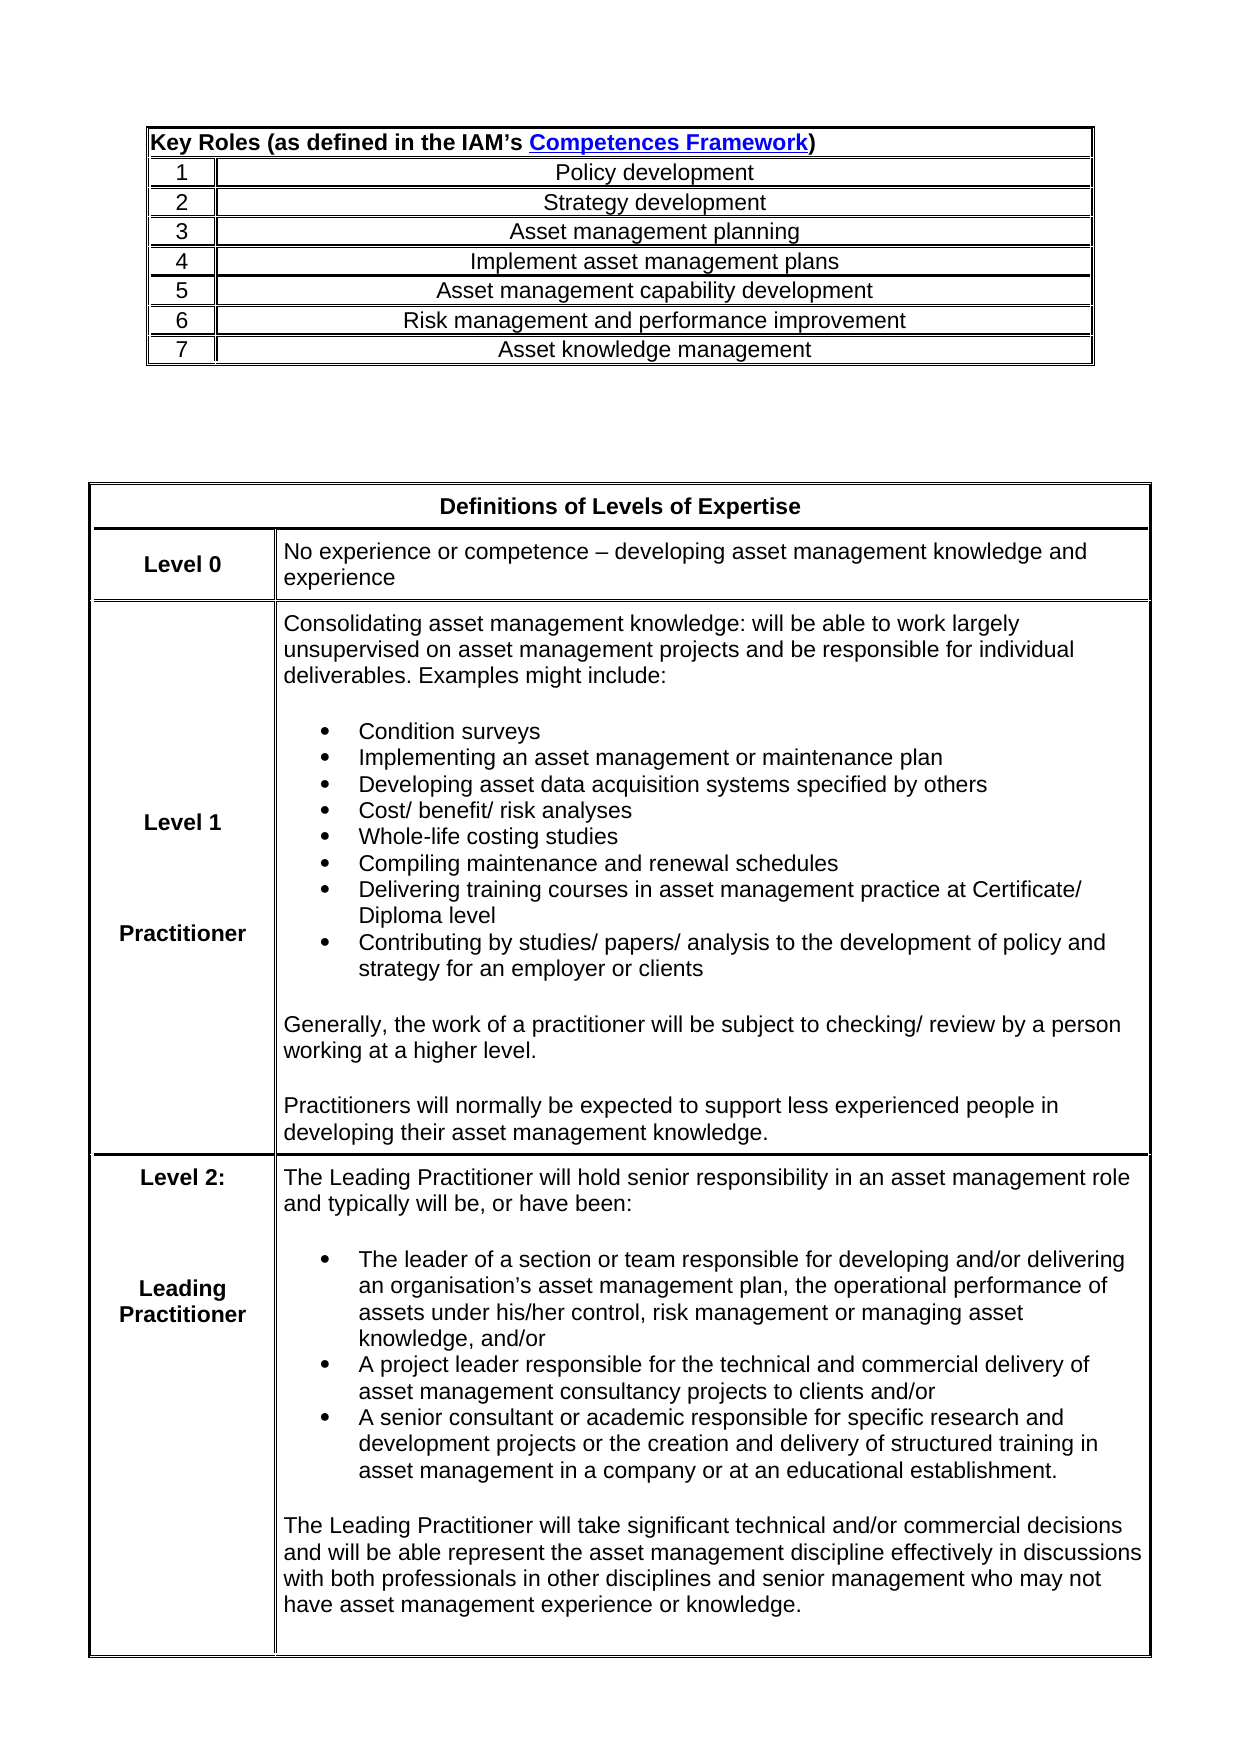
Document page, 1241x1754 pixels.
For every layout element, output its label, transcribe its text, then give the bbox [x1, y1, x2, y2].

table_cell Level 1 Practitioner [91, 599, 274, 1153]
table_cell 4 [149, 244, 214, 274]
table_cell Strategy development [218, 185, 1092, 215]
table_cell Policy development [216, 156, 1093, 185]
table_cell No experience or competence – developing asset management knowledge and experience [277, 527, 1149, 598]
table_cell Consolidating asset management knowledge: will be able to work largely unsupervised on asset management projects and be responsible for individual deliverables. Examples might include: Condition surveys Implementing an asset management or maintenance plan Developing asset data acquisition systems specified by others Cost/ benefit/ risk analyses Whole-life costing studies Compiling maintenance and renewal schedules Delivering training courses in asset management practice at Certificate/ Diploma level Contributing by studies/ papers/ analysis to the development of policy and strategy for an employer or clients Generally, the work of a practitioner will be subject to checking/ review by a person working at a higher level. Practitioners will normally be expected to support less experienced people in developing their asset management knowledge. [277, 599, 1150, 1153]
table_header Definitions of Levels of Expertise [91, 485, 1149, 527]
table_cell Asset management capability development [218, 274, 1091, 303]
table_cell Asset management planning [216, 215, 1093, 244]
table_cell 3 [148, 215, 216, 244]
table_cell 1 [148, 156, 216, 185]
table_cell 7 [149, 333, 216, 363]
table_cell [90, 1153, 276, 1654]
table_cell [276, 1153, 1151, 1654]
table_cell Implement asset management plans [218, 244, 1092, 274]
table_cell 5 [149, 274, 214, 303]
table_cell Risk management and performance improvement [218, 304, 1092, 333]
table_cell 2 [149, 185, 214, 215]
table_cell Level 0 [91, 527, 274, 598]
table_header Key Roles (as defined in the IAM’s Competences Framework) [149, 129, 1091, 156]
table_cell 6 [149, 304, 214, 333]
table_cell Asset knowledge management [216, 333, 1092, 363]
